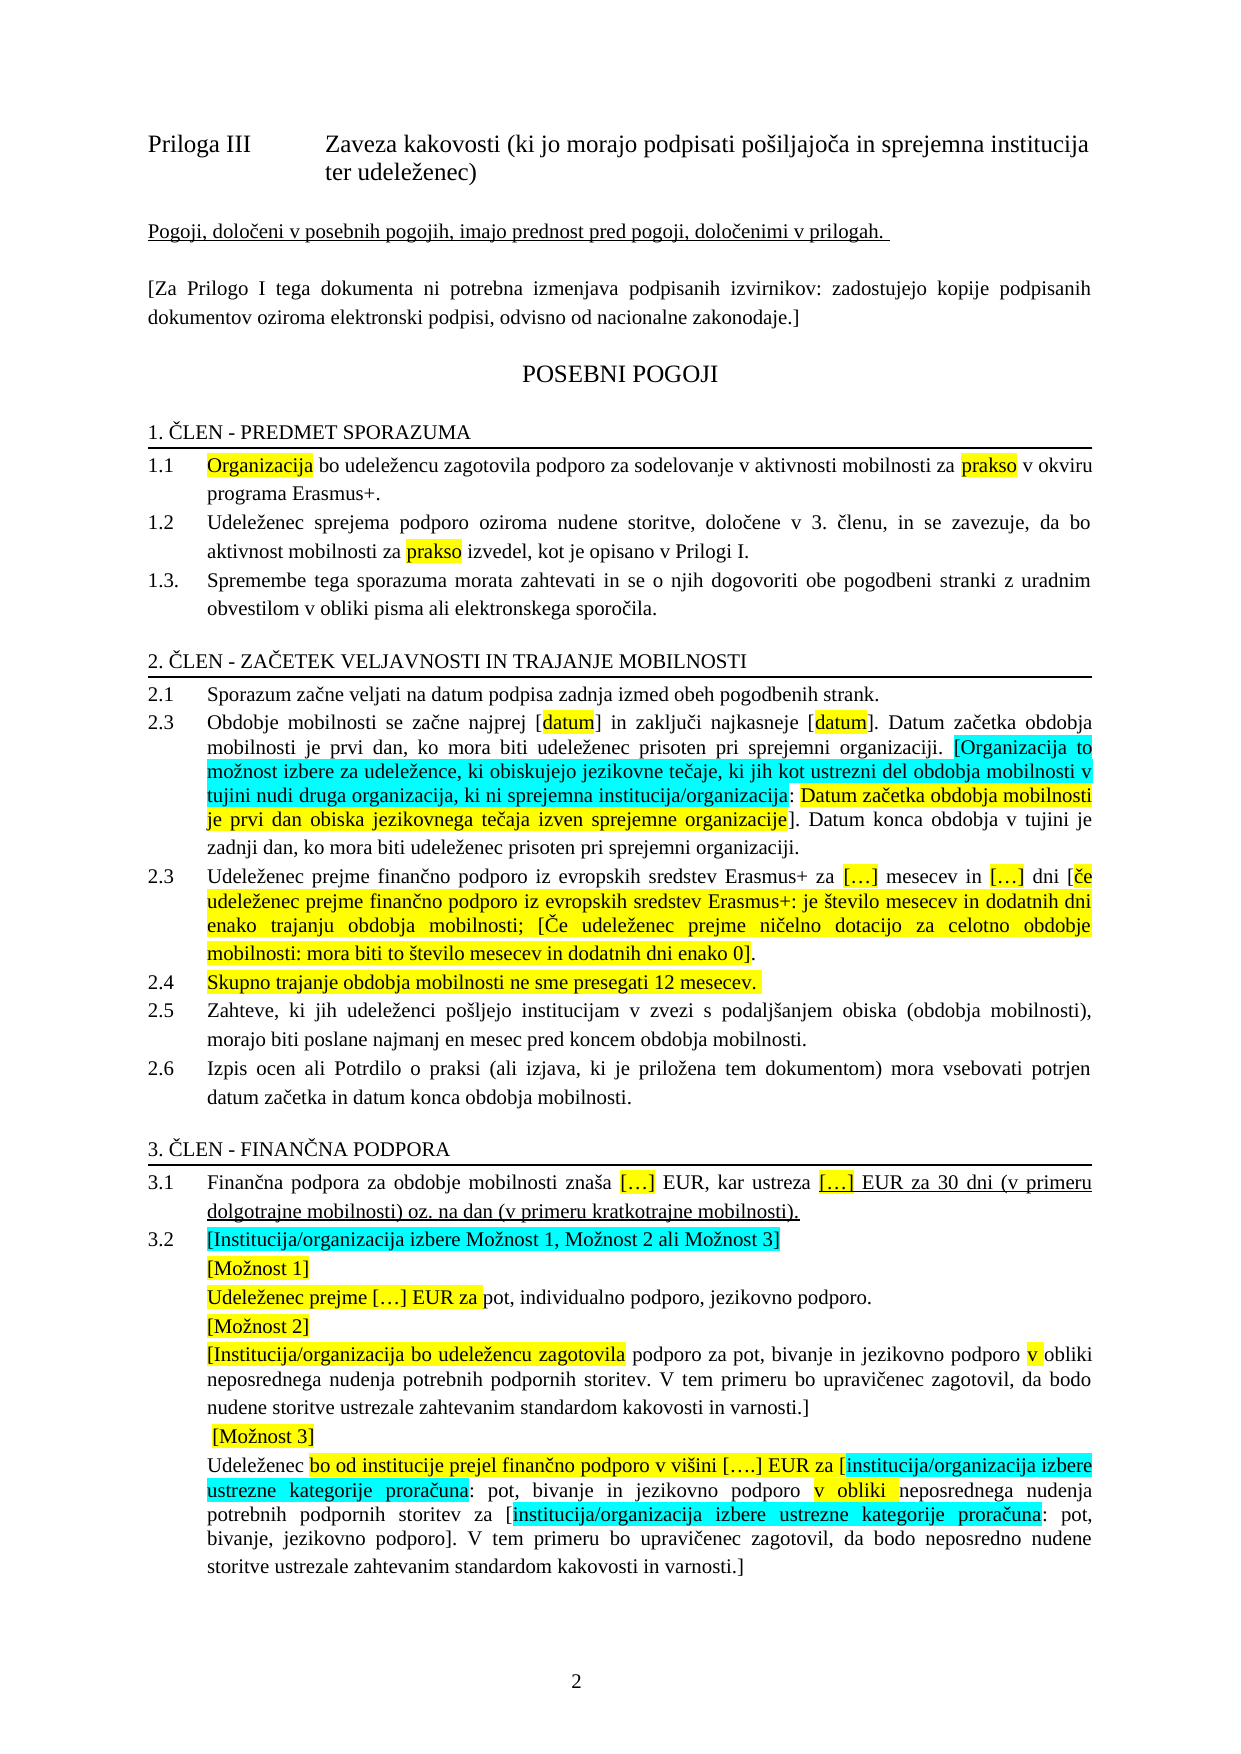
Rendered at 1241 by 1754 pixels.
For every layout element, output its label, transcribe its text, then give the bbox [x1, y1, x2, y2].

text {0>[It is not compulsory to circulate papers with original signatures for Annex I of this document: scanned copies of signatures and electronic signatures may be accepted, depending on the national legislation.]<}0{>[Za Prilogo I tega dokumenta ni potrebna izmenjava podpisanih izvirnikov: zadostujejo kopije podpisanih dokumentov oziroma elektronski podpisi, odvisno od nacionalne zakonodaje.]<0} [148, 272, 1092, 330]
text {0>The [institution/organisation] shall provide to the participant with travel, subsistence, linguistic support and course fees in the form of direct provision of the required support services. In such case, the beneficiary shall ensure that this direct provision of services will meet the necessary quality and safety standards.<}0{>[Institucija/organizacija bo udeležencu zagotovila podporo za pot, bivanje in jezikovno podporo v obliki neposrednega nudenja potrebnih podpornih storitev. V tem primeru bo upravičenec zagotovil, da bodo nudene storitve ustrezale zahtevanim standardom kakovosti in varnosti.]<0} [207, 1338, 1092, 1420]
text {0>The participant shall receive from the institution a financial support of [….] EUR for [institution/organisation to select the applicable budget categories: travel, subsistence, linguistic support and course fees] and support in the form of direct provision of the required [institution/organisation to select the applicable budget categories: travel, subsistence, linguistic support and course fees] services. In such case, the beneficiary shall ensure that the direct provision of services will meet the necessary quality and safety standards. <}0{>Udeleženec bo od institucije prejel finančno podporo v višini [….] EUR za [institucija/organizacija izbere ustrezne kategorije proračuna: pot, bivanje in jezikovno podporo v obliki neposrednega nudenja potrebnih podpornih storitev za [institucija/organizacija izbere ustrezne kategorije proračuna: pot, bivanje, jezikovno podporo]. V tem primeru bo upravičenec zagotovil, da bodo neposredno nudene storitve ustrezale zahtevanim standardom kakovosti in varnosti.] <0} [207, 1449, 1092, 1578]
text {0>2.4 The total duration of the mobility period shall not exceed 12 months. <}0{>2.4 Skupno trajanje obdobja mobilnosti ne sme presegati 12 mesecev. <0} [148, 966, 1092, 994]
text {0>2.3 The participant shall receive a financial support from Erasmus+ EU funds for […] months and […] days [if the participant receives a financial support from EU funds: the number of months and extra days shall be equal to the duration of the mobility period; [If the participant receives a zero-grant for the entire period: this number of months and extra days should be 0].<}0{>2.3 Udeleženec prejme finančno podporo iz evropskih sredstev Erasmus+ za […] mesecev in […] dni [če udeleženec prejme finančno podporo iz evropskih sredstev Erasmus+: je število mesecev in dodatnih dni enako trajanju obdobja mobilnosti; [Če udeleženec prejme ničelno dotacijo za celotno obdobje mobilnosti: mora biti to število mesecev in dodatnih dni enako 0].<0} [148, 860, 1092, 966]
text {0>2.6 The Transcript of Records or Traineeship Certificate (or statement attached to these documents) shall provide the confirmed start and end dates of duration of the mobility period. <}0{>2.6 Izpis ocen ali Potrdilo o praksi (ali izjava, ki je priložena tem dokumentom) mora vsebovati potrjen datum začetka in datum konca obdobja mobilnosti. <0} [148, 1052, 1092, 1109]
text {0>Annex III Quality commitment (to be signed by sending and receiving institutions and participant)<}0{>Priloga III Zaveza kakovosti (ki jo morajo podpisati pošiljajoča in sprejemna institucija ter udeleženec)<0} [148, 129, 1092, 186]
text {0>ARTICLE 1 – SUBJECT MATTER OF THE AGREEMENT <}0{>1. ČLEN - PREDMET SPORAZUMA <0} [148, 416, 1092, 447]
text {0>3.1 The financial support for the mobility period is EUR […], corresponding to EUR […] per 30 days if long-term or per day if short term.<}0{>3.1 Finančna podpora za obdobje mobilnosti znaša […] EUR, kar ustreza […] EUR za 30 dni (v primeru dolgotrajne mobilnosti) oz. na dan (v primeru kratkotrajne mobilnosti).<0} [148, 1166, 1092, 1223]
text {0>2.1 The agreement shall enter into force on the date when the last of the two parties signs.<}0{>2.1 Sporazum začne veljati na datum podpisa zadnja izmed obeh pogodbenih strank.<0} [148, 678, 1092, 706]
text {0>The terms set out in the Special Conditions shall take precedence over those set out in the annexes. <}0{>Pogoji, določeni v posebnih pogojih, imajo prednost pred pogoji, določenimi v prilogah. <0} [148, 215, 1092, 244]
text {0> NA to select the applicable budget categories depending on the Key Action, field and type of participants[Option 2]<}0{>[Možnost 2]<0} [207, 1310, 1092, 1338]
text {0>The participant shall receive EUR […] corresponding to travel, individual support, linguistic support and course fees.<}0{>Udeleženec prejme […] EUR za pot, individualno podporo, jezikovno podporo. [207, 1281, 1092, 1310]
text {0>ARTICLE 2 – ENTRY INTO FORCE AND DURATION OF MOBILITY<}0{>2. ČLEN - ZAČETEK VELJAVNOSTI IN TRAJANJE MOBILNOSTI<0} [148, 645, 1092, 676]
text {0>2.5 Demands to the institution to extend the period of stay should be introduced at least one month before the end of the mobility period. <}0{>2.5 Zahteve, ki jih udeleženci pošljejo institucijam v zvezi s podaljšanjem obiska (obdobja mobilnosti), morajo biti poslane najmanj en mesec pred koncem obdobja mobilnosti. <0} [148, 994, 1092, 1052]
text {0>1.1 The organisation shall provide support to the participant for undertaking a mobility activity for traineeships under the Erasmus+ Programme. <}0{>1.1 Organizacija bo udeležencu zagotovila podporo za sodelovanje v aktivnosti mobilnosti za prakso v okviru programa Erasmus+. <0} [148, 449, 1092, 506]
text {0>2.2 The mobility period shall start on [date] at the earliest and end on [date] at the latest. The start date of the mobility period shall be the first day that the participant needs to be present at the receiving organisation. [Organisation to select for participants attending a language course provided by another organisation than the receiving institution/organisation as a relevant part of the mobility period abroad: The start date of the mobility period shall be the first day of language course attendance outside the receiving organisation]. The end date of the period abroad shall be the last day the participant needs to be present at the receiving organisation. <}0{>2.3 Obdobje mobilnosti se začne najprej [datum] in zaključi najkasneje [datum]. Datum začetka obdobja mobilnosti je prvi dan, ko mora biti udeleženec prisoten pri sprejemni organizaciji. [Organizacija to možnost izbere za udeležence, ki obiskujejo jezikovne tečaje, ki jih kot ustrezni del obdobja mobilnosti v tujini nudi druga organizacija, ki ni sprejemna institucija/organizacija: Datum začetka obdobja mobilnosti je prvi dan obiska jezikovnega tečaja izven sprejemne organizacije]. Datum konca obdobja v tujini je zadnji dan, ko mora biti udeleženec prisoten pri sprejemni organizaciji. <0} [148, 706, 1092, 860]
text {0>1.3. Amendments to the agreement shall be requested and agreed by both parties through a formal notification by letter or by electronic message.<}0{>1.3. Spremembe tega sporazuma morata zahtevati in se o njih dogovoriti obe pogodbeni stranki z uradnim obvestilom v obliki pisma ali elektronskega sporočila.<0} [148, 564, 1092, 621]
text {0> [Option 3]<}0{> [Možnost 3]<0} [207, 1420, 1092, 1449]
text {0>3.2 [NA/institution/organisation to select Option 1, Option 2 or Option 3] <}0{>3.2 [Institucija/organizacija izbere Možnost 1, Možnost 2 ali Možnost 3] <0} [148, 1223, 1092, 1252]
text {0>ARTICLE 3 – FINANCIAL SUPPORT <}0{>3. ČLEN - FINANČNA PODPORA <0} [148, 1133, 1092, 1164]
text {0>SPECIAL CONDITIONS<}0{>POSEBNI POGOJI<0} [148, 359, 1092, 387]
text {0>[Option 1]<}0{>[Možnost 1]<0} [207, 1252, 1092, 1281]
text {0>1.2 The participant accepts the support or the provision of services as specified in article 3 and undertakes to carry out the mobility activity for traineeships as described in Annex I. <}0{>1.2 Udeleženec sprejema podporo oziroma nudene storitve, določene v 3. členu, in se zavezuje, da bo aktivnost mobilnosti za prakso izvedel, kot je opisano v Prilogi I. <0} [148, 506, 1092, 564]
